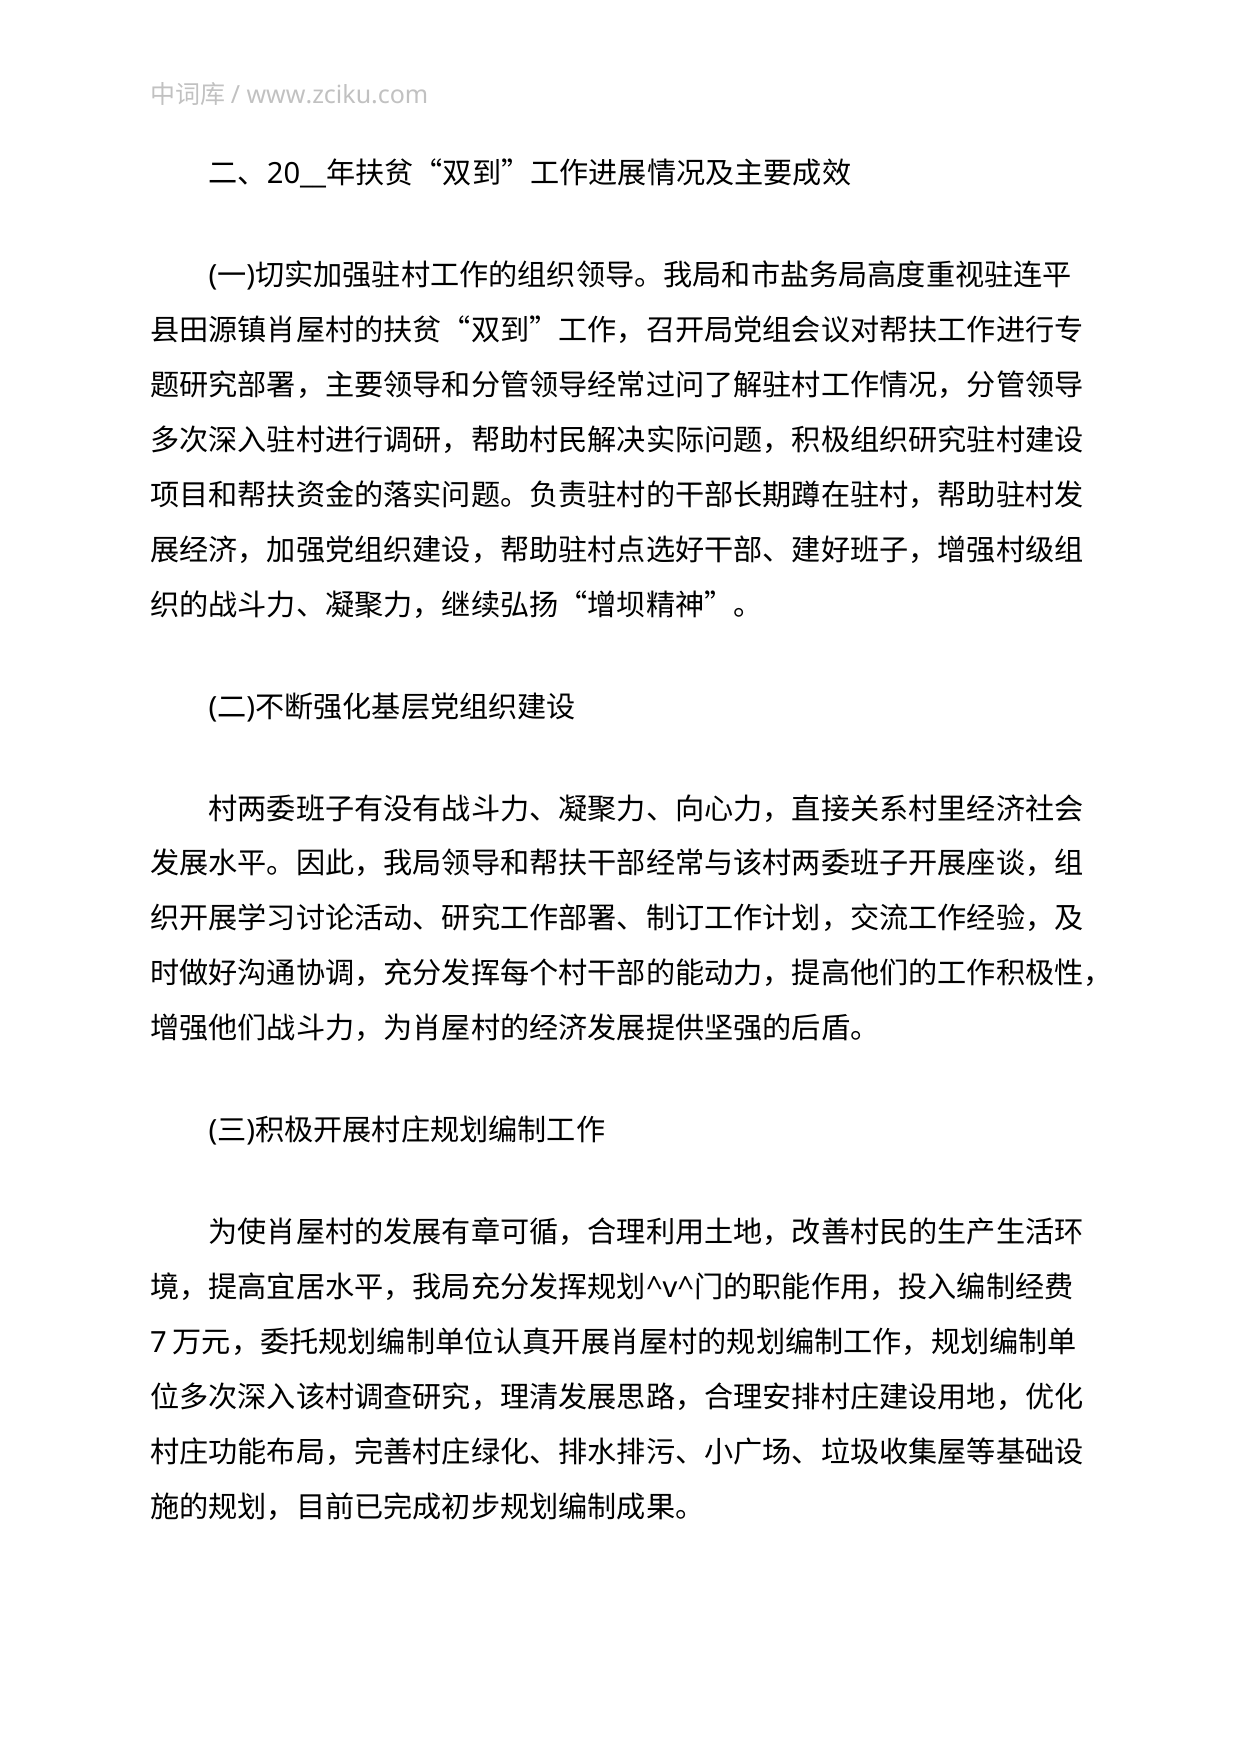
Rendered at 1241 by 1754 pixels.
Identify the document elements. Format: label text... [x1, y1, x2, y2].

text (一)切实加强驻村工作的组织领导。我局和市盐务局高度重视驻连平县田源镇肖屋村的扶贫“双到”工作，召开局党组会议对帮扶工作进行专题研究部署，主要领导和分管领导经常过问了解驻村工作情况，分管领导多次深入驻村进行调研，帮助村民解决实际问题，积极组织研究驻村建设项目和帮扶资金的落实问题。负责驻村的干部长期蹲在驻村，帮助驻村发展经济，加强党组织建设，帮助驻村点选好干部、建好班子，增强村级组织的战斗力、凝聚力，继续弘扬“增坝精神”。 [150, 252, 1090, 624]
text 二、20__年扶贫“双到”工作进展情况及主要成效 [150, 150, 1090, 192]
text (二)不断强化基层党组织建设 [150, 683, 1090, 726]
text 村两委班子有没有战斗力、凝聚力、向心力，直接关系村里经济社会发展水平。因此，我局领导和帮扶干部经常与该村两委班子开展座谈，组织开展学习讨论活动、研究工作部署、制订工作计划，交流工作经验，及时做好沟通协调，充分发挥每个村干部的能动力，提高他们的工作积极性，增强他们战斗力，为肖屋村的经济发展提供坚强的后盾。 [150, 785, 1090, 1047]
text 为使肖屋村的发展有章可循，合理利用土地，改善村民的生产生活环境，提高宜居水平，我局充分发挥规划^v^门的职能作用，投入编制经费7万元，委托规划编制单位认真开展肖屋村的规划编制工作，规划编制单位多次深入该村调查研究，理清发展思路，合理安排村庄建设用地，优化村庄功能布局，完善村庄绿化、排水排污、小广场、垃圾收集屋等基础设施的规划，目前已完成初步规划编制成果。 [150, 1208, 1090, 1526]
text (三)积极开展村庄规划编制工作 [150, 1107, 1090, 1149]
